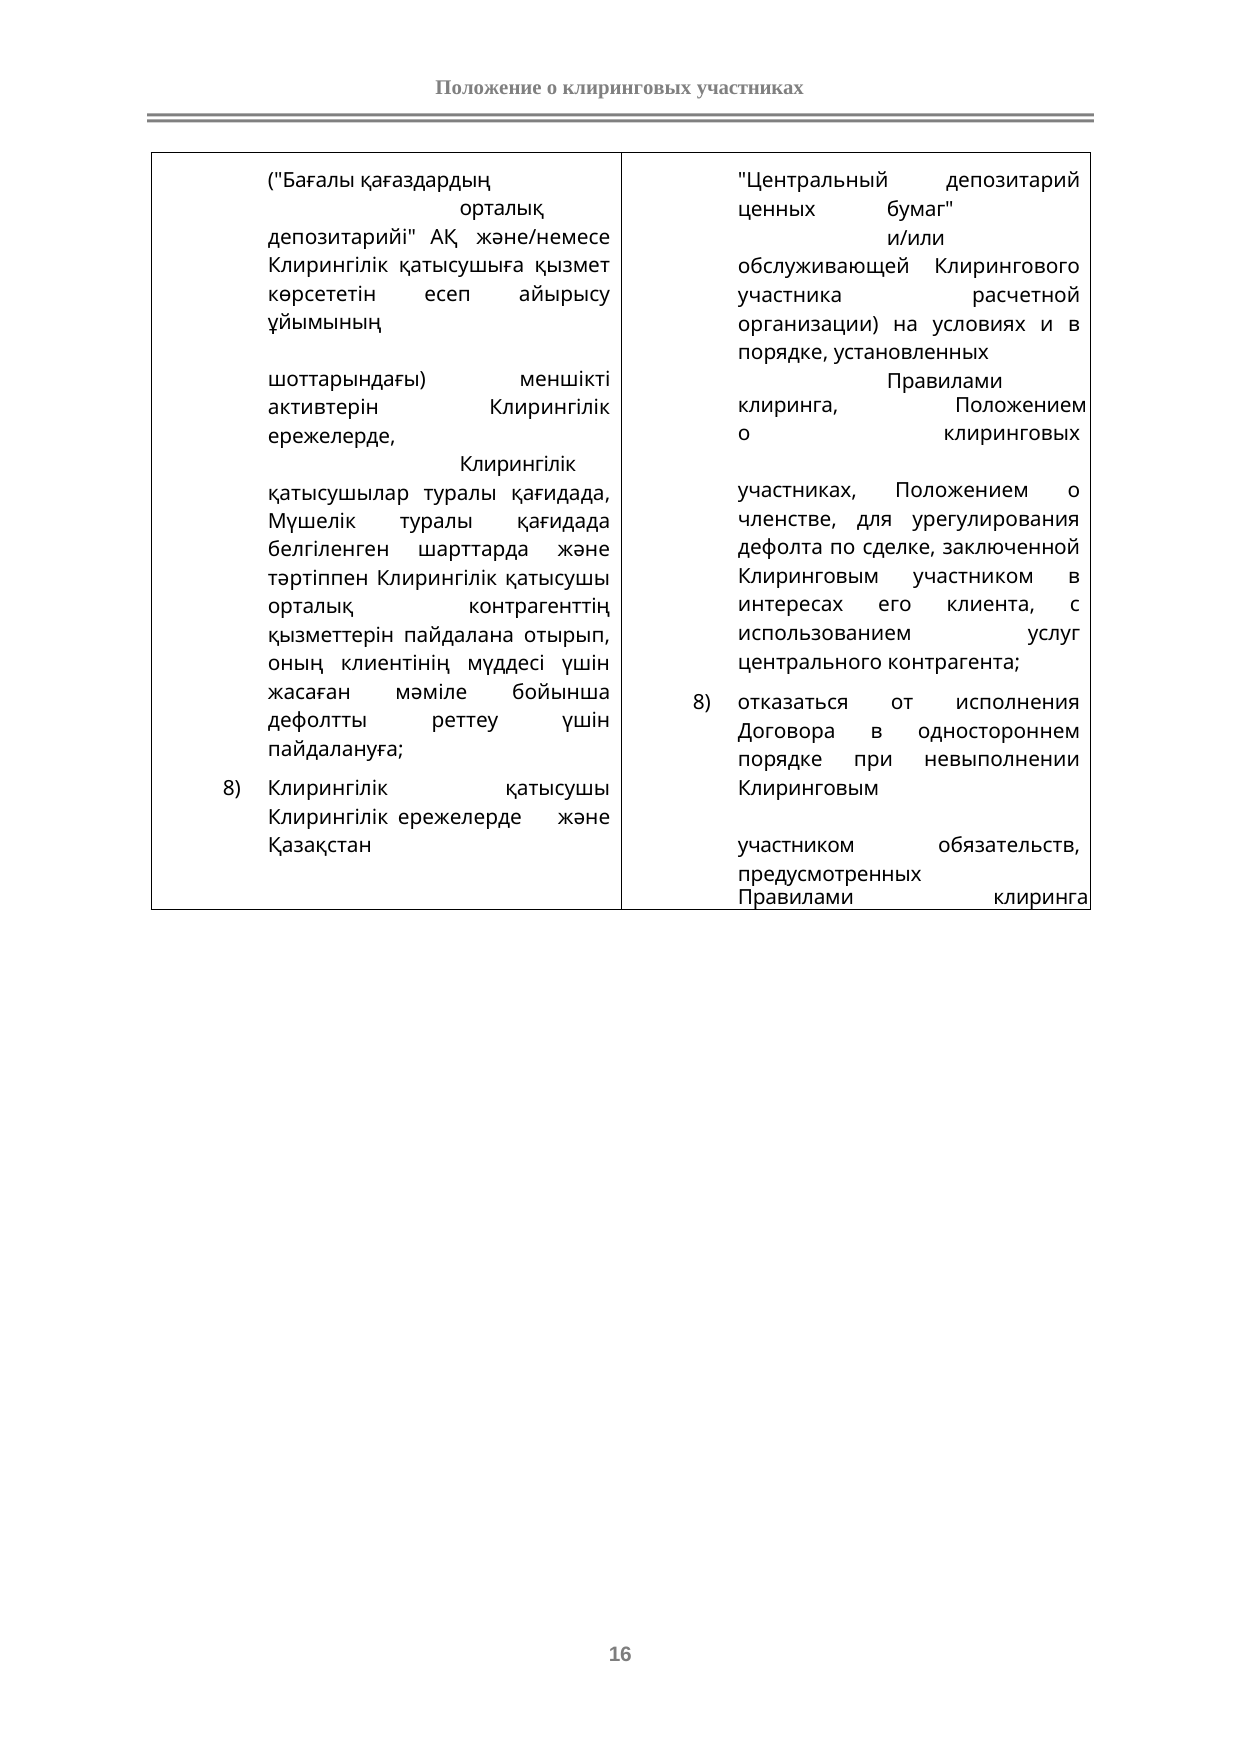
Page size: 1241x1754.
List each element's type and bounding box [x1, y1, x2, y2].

table_header [622, 153, 1090, 909]
table_header [152, 153, 621, 909]
